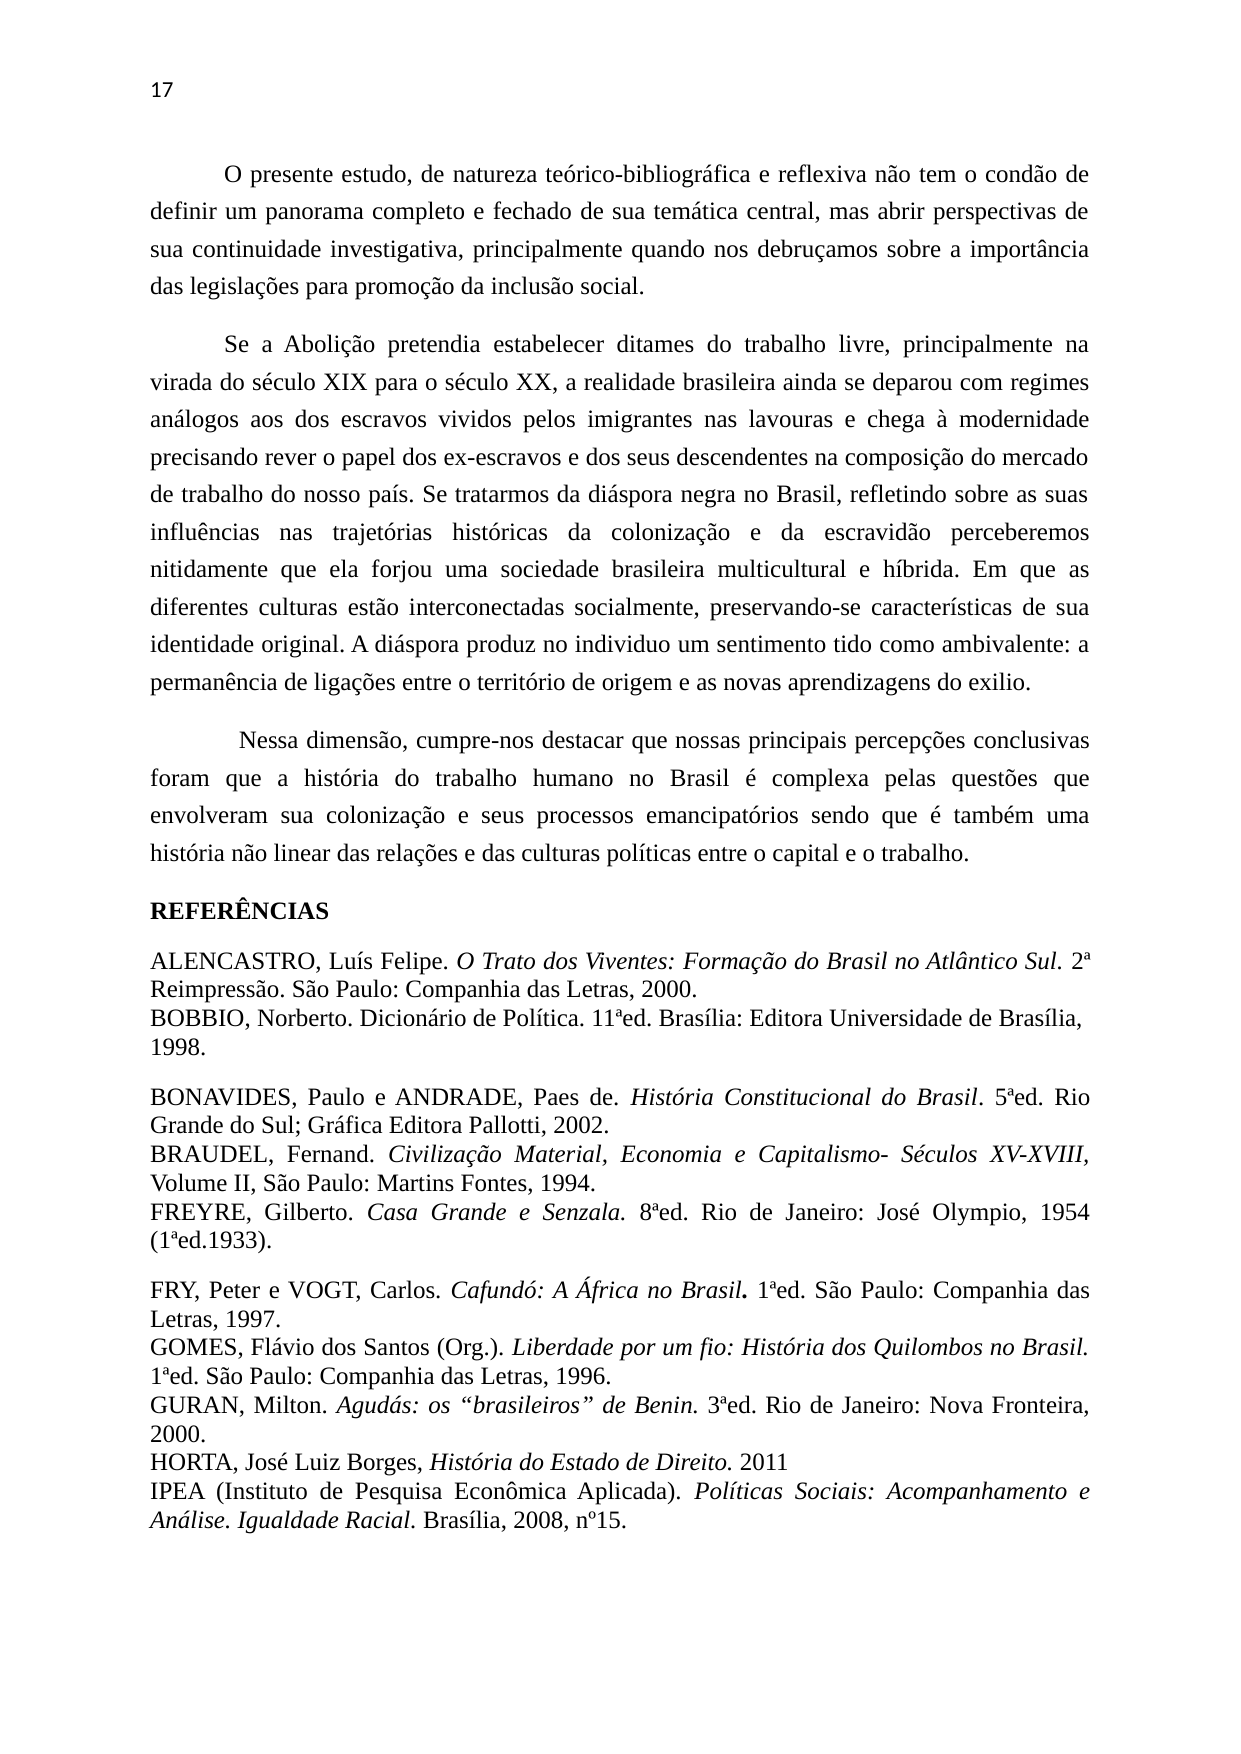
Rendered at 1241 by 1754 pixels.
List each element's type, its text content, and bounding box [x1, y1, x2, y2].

text HORTA, José Luiz Borges, História do Estado de Direito. 2011 [150, 1447, 1090, 1476]
text ALENCASTRO, Luís Felipe. O Trato dos Viventes: Formação do Brasil no Atlântico Sul. 2ª Reimpressão. São Paulo: Companhia das Letras, 2000. [150, 946, 1090, 1003]
text Se a Abolição pretendia estabelecer ditames do trabalho livre, principalmente na virada do século XIX para o século XX, a realidade brasileira ainda se deparou com regimes análogos aos dos escravos vividos pelos imigrantes nas lavouras e chega à modernidade precisando rever o papel dos ex-escravos e dos seus descendentes na composição do mercado de trabalho do nosso país. Se tratarmos da diáspora negra no Brasil, refletindo sobre as suas influências nas trajetórias históricas da colonização e da escravidão perceberemos nitidamente que ela forjou uma sociedade brasileira multicultural e híbrida. Em que as diferentes culturas estão interconectadas socialmente, preservando-se características de sua identidade original. A diáspora produz no individuo um sentimento tido como ambivalente: a permanência de ligações entre o território de origem e as novas aprendizagens do exilio. [150, 321, 1090, 696]
text O presente estudo, de natureza teórico-bibliográfica e reflexiva não tem o condão de definir um panorama completo e fechado de sua temática central, mas abrir perspectivas de sua continuidade investigativa, principalmente quando nos debruçamos sobre a importância das legislações para promoção da inclusão social. [150, 150, 1090, 300]
text BONAVIDES, Paulo e ANDRADE, Paes de. História Constitucional do Brasil. 5ªed. Rio Grande do Sul; Gráfica Editora Pallotti, 2002. [150, 1082, 1090, 1139]
text FREYRE, Gilberto. Casa Grande e Senzala. 8ªed. Rio de Janeiro: José Olympio, 1954 (1ªed.1933). [150, 1197, 1090, 1254]
text BRAUDEL, Fernand. Civilização Material, Economia e Capitalismo- Séculos XV-XVIII, Volume II, São Paulo: Martins Fontes, 1994. [150, 1139, 1090, 1197]
text BOBBIO, Norberto. Dicionário de Política. 11ªed. Brasília: Editora Universidade de Brasília, 1998. [150, 1003, 1090, 1061]
text FRY, Peter e VOGT, Carlos. Cafundó: A África no Brasil. 1ªed. São Paulo: Companhia das Letras, 1997. [150, 1275, 1090, 1332]
text GURAN, Milton. Agudás: os “brasileiros” de Benin. 3ªed. Rio de Janeiro: Nova Fronteira, 2000. [150, 1390, 1090, 1447]
text GOMES, Flávio dos Santos (Org.). Liberdade por um fio: História dos Quilombos no Brasil. 1ªed. São Paulo: Companhia das Letras, 1996. [150, 1332, 1090, 1390]
text IPEA (Instituto de Pesquisa Econômica Aplicada). Políticas Sociais: Acompanhamento e Análise. Igualdade Racial. Brasília, 2008, nº15. [150, 1476, 1090, 1534]
text REFERÊNCIAS [150, 887, 1090, 925]
text Nessa dimensão, cumpre-nos destacar que nossas principais percepções conclusivas foram que a história do trabalho humano no Brasil é complexa pelas questões que envolveram sua colonização e seus processos emancipatórios sendo que é também uma história não linear das relações e das culturas políticas entre o capital e o trabalho. [150, 717, 1090, 867]
